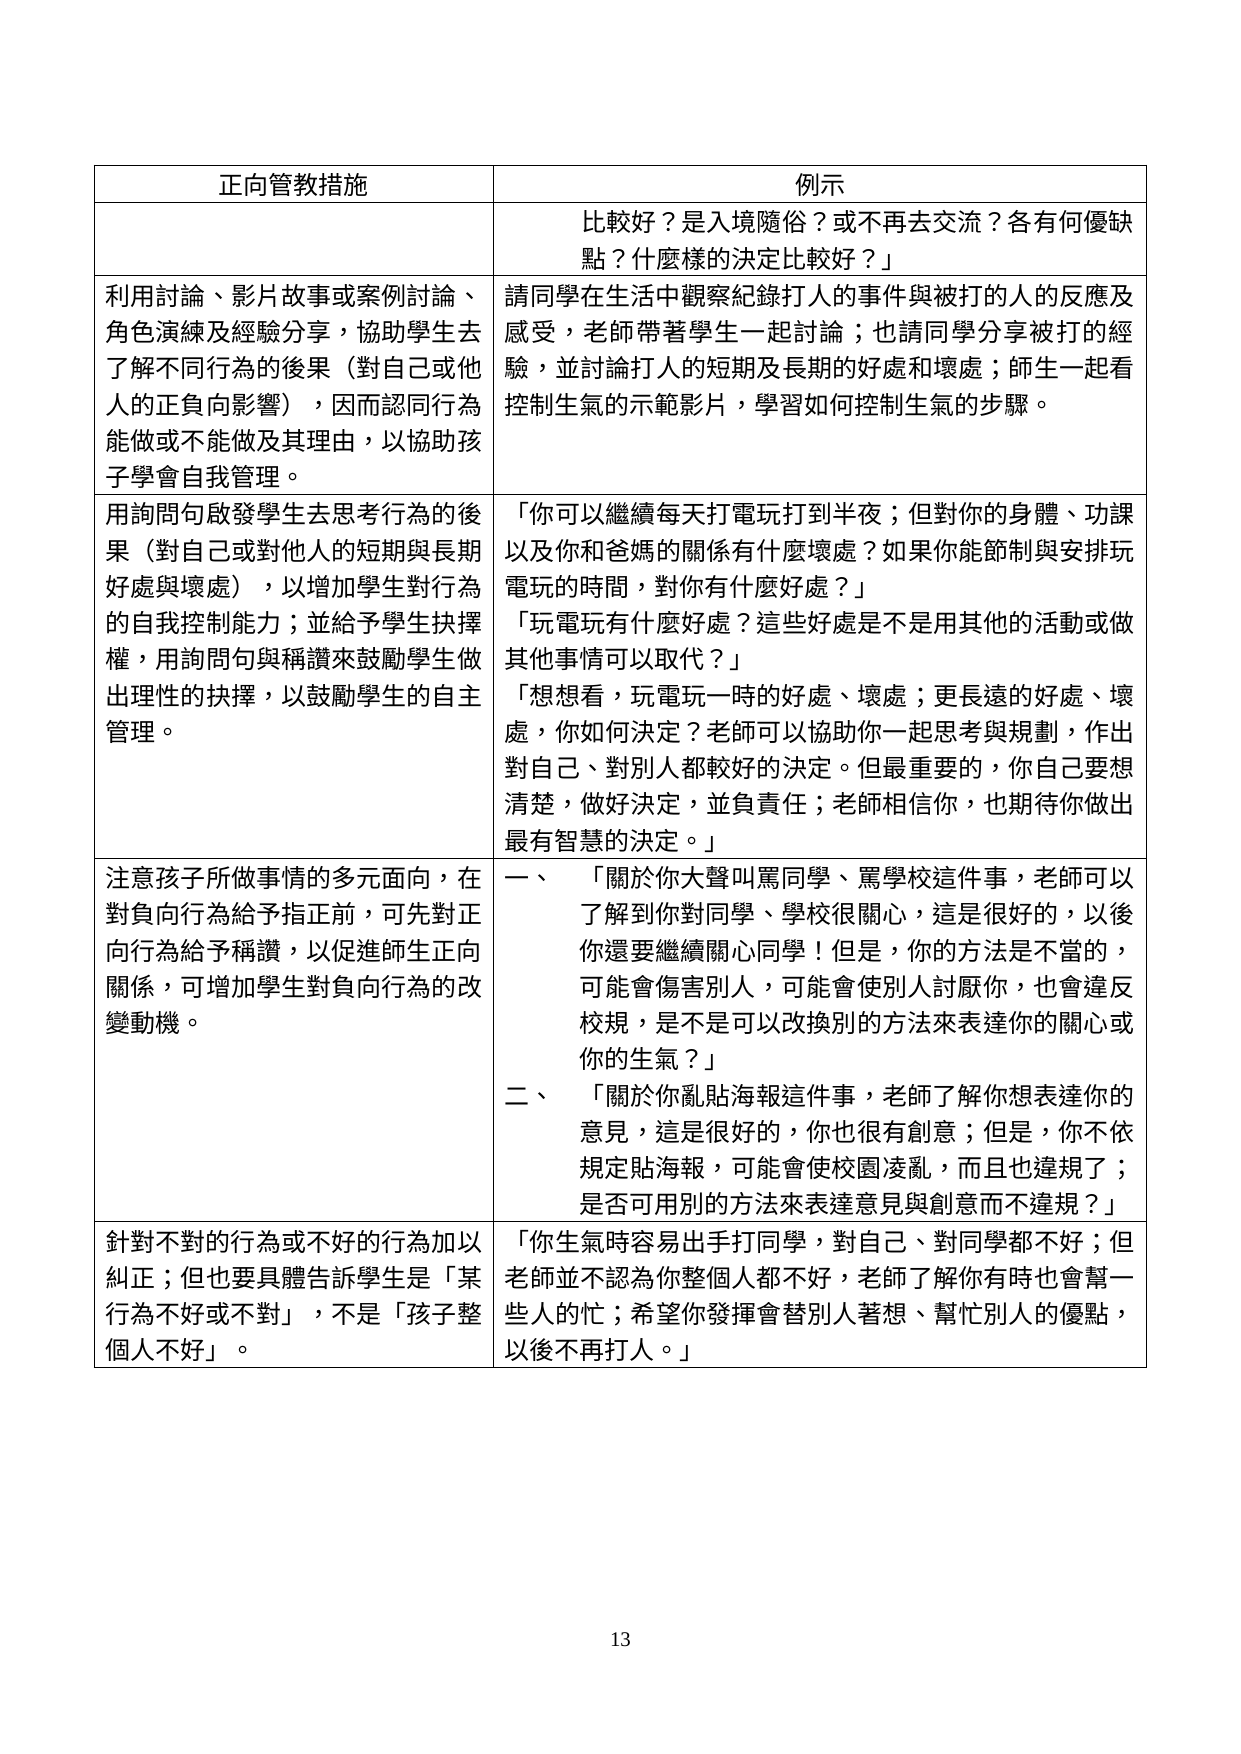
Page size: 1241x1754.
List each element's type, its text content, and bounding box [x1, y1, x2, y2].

table_cell 「關於你大聲叫罵同學、罵學校這件事，老師可以了解到你對同學、學校很關心，這是很好的，以後你還要繼續關心同學！但是，你的方法是不當的，可能會傷害別人，可能會使別人討厭你，也會違反校規，是不是可以改換別的方法來表達你的關心或你的生氣？」 「關於你亂貼海報這件事，老師了解你想表達你的意見，這是很好的，你也很有創意；但是，你不依規定貼海報，可能會使校園凌亂，而且也違規了；是否可用別的方法來表達意見與創意而不違規？」 [494, 859, 1146, 1221]
table_cell 利用討論、影片故事或案例討論、角色演練及經驗分享，協助學生去了解不同行為的後果（對自己或他人的正負向影響），因而認同行為能做或不能做及其理由，以協助孩子學會自我管理。 [95, 276, 493, 494]
table_cell 請同學在生活中觀察紀錄打人的事件與被打的人的反應及感受，老師帶著學生一起討論；也請同學分享被打的經驗，並討論打人的短期及長期的好處和壞處；師生一起看控制生氣的示範影片，學習如何控制生氣的步驟。 [494, 276, 1146, 494]
table_cell 「你可以繼續每天打電玩打到半夜；但對你的身體、功課以及你和爸媽的關係有什麼壞處？如果你能節制與安排玩電玩的時間，對你有什麼好處？」 「玩電玩有什麼好處？這些好處是不是用其他的活動或做其他事情可以取代？」 「想想看，玩電玩一時的好處、壞處；更長遠的好處、壞處，你如何決定？老師可以協助你一起思考與規劃，作出對自己、對別人都較好的決定。但最重要的，你自己要想清楚，做好決定，並負責任；老師相信你，也期待你做出最有智慧的決定。」 [494, 495, 1146, 857]
table_header 正向管教措施 [95, 166, 493, 202]
table_header 例示 [494, 166, 1146, 202]
table_cell 針對不對的行為或不好的行為加以糾正；但也要具體告訴學生是「某行為不好或不對」，不是「孩子整個人不好」。 [95, 1222, 493, 1367]
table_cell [95, 203, 493, 275]
table_cell 注意孩子所做事情的多元面向，在對負向行為給予指正前，可先對正向行為給予稱讚，以促進師生正向關係，可增加學生對負向行為的改變動機。 [95, 859, 493, 1221]
table_cell 「你生氣時容易出手打同學，對自己、對同學都不好；但老師並不認為你整個人都不好，老師了解你有時也會幫一些人的忙；希望你發揮會替別人著想、幫忙別人的優點，以後不再打人。」 [494, 1222, 1146, 1367]
table_cell 用詢問句啟發學生去思考行為的後果（對自己或對他人的短期與長期好處與壞處），以增加學生對行為的自我控制能力；並給予學生抉擇權，用詢問句與稱讚來鼓勵學生做出理性的抉擇，以鼓勵學生的自主管理。 [95, 495, 493, 857]
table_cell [494, 203, 1146, 275]
